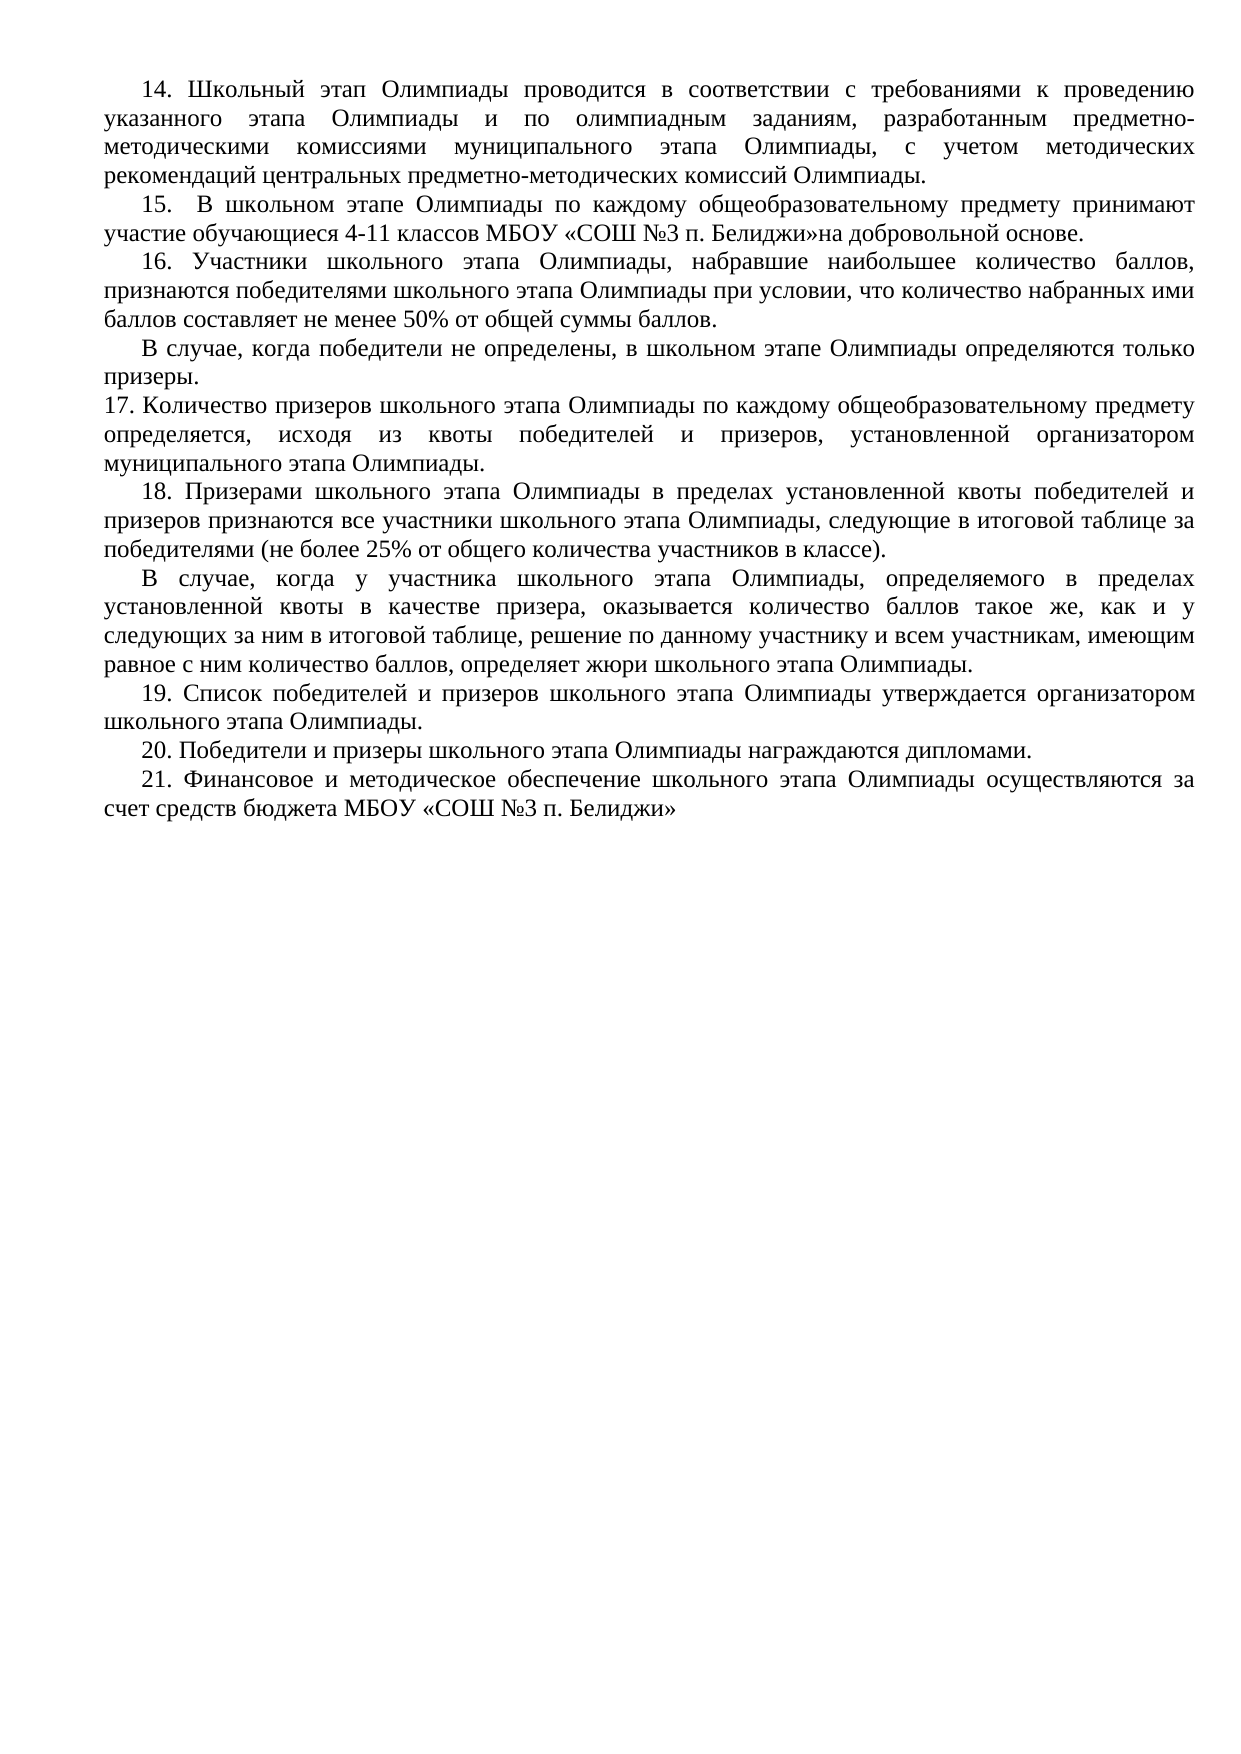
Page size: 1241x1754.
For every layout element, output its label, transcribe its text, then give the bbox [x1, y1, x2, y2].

text 15. В школьном этапе Олимпиады по каждому общеобразовательному предмету принимают участие обучающиеся 4-11 классов МБОУ «СОШ №3 п. Белиджи»на добровольной основе. [103, 189, 1196, 246]
text 19. Список победителей и призеров школьного этапа Олимпиады утверждается организатором школьного этапа Олимпиады. [103, 678, 1196, 735]
text 18. Призерами школьного этапа Олимпиады в пределах установленной квоты победителей и призеров признаются все участники школьного этапа Олимпиады, следующие в итоговой таблице за победителями (не более 25% от общего количества участников в классе). [103, 476, 1196, 563]
text 21. Финансовое и методическое обеспечение школьного этапа Олимпиады осуществляются за счет средств бюджета МБОУ «СОШ №3 п. Белиджи» [103, 764, 1196, 821]
text 20. Победители и призеры школьного этапа Олимпиады награждаются дипломами. [103, 735, 1196, 764]
text В случае, когда победители не определены, в школьном этапе Олимпиады определяются только призеры. [103, 333, 1196, 390]
text 17. Количество призеров школьного этапа Олимпиады по каждому общеобразовательному предмету определяется, исходя из квоты победителей и призеров, установленной организатором муниципального этапа Олимпиады. [103, 390, 1196, 476]
text В случае, когда у участника школьного этапа Олимпиады, определяемого в пределах установленной квоты в качестве призера, оказывается количество баллов такое же, как и у следующих за ним в итоговой таблице, решение по данному участнику и всем участникам, имеющим равное с ним количество баллов, определяет жюри школьного этапа Олимпиады. [103, 563, 1196, 678]
text 14. Школьный этап Олимпиады проводится в соответствии с требованиями к проведению указанного этапа Олимпиады и по олимпиадным заданиям, разработанным предметно-методическими комиссиями муниципального этапа Олимпиады, с учетом методических рекомендаций центральных предметно-методических комиссий Олимпиады. [103, 74, 1196, 189]
text 16. Участники школьного этапа Олимпиады, набравшие наибольшее количество баллов, признаются победителями школьного этапа Олимпиады при условии, что количество набранных ими баллов составляет не менее 50% от общей суммы баллов. [103, 246, 1196, 333]
